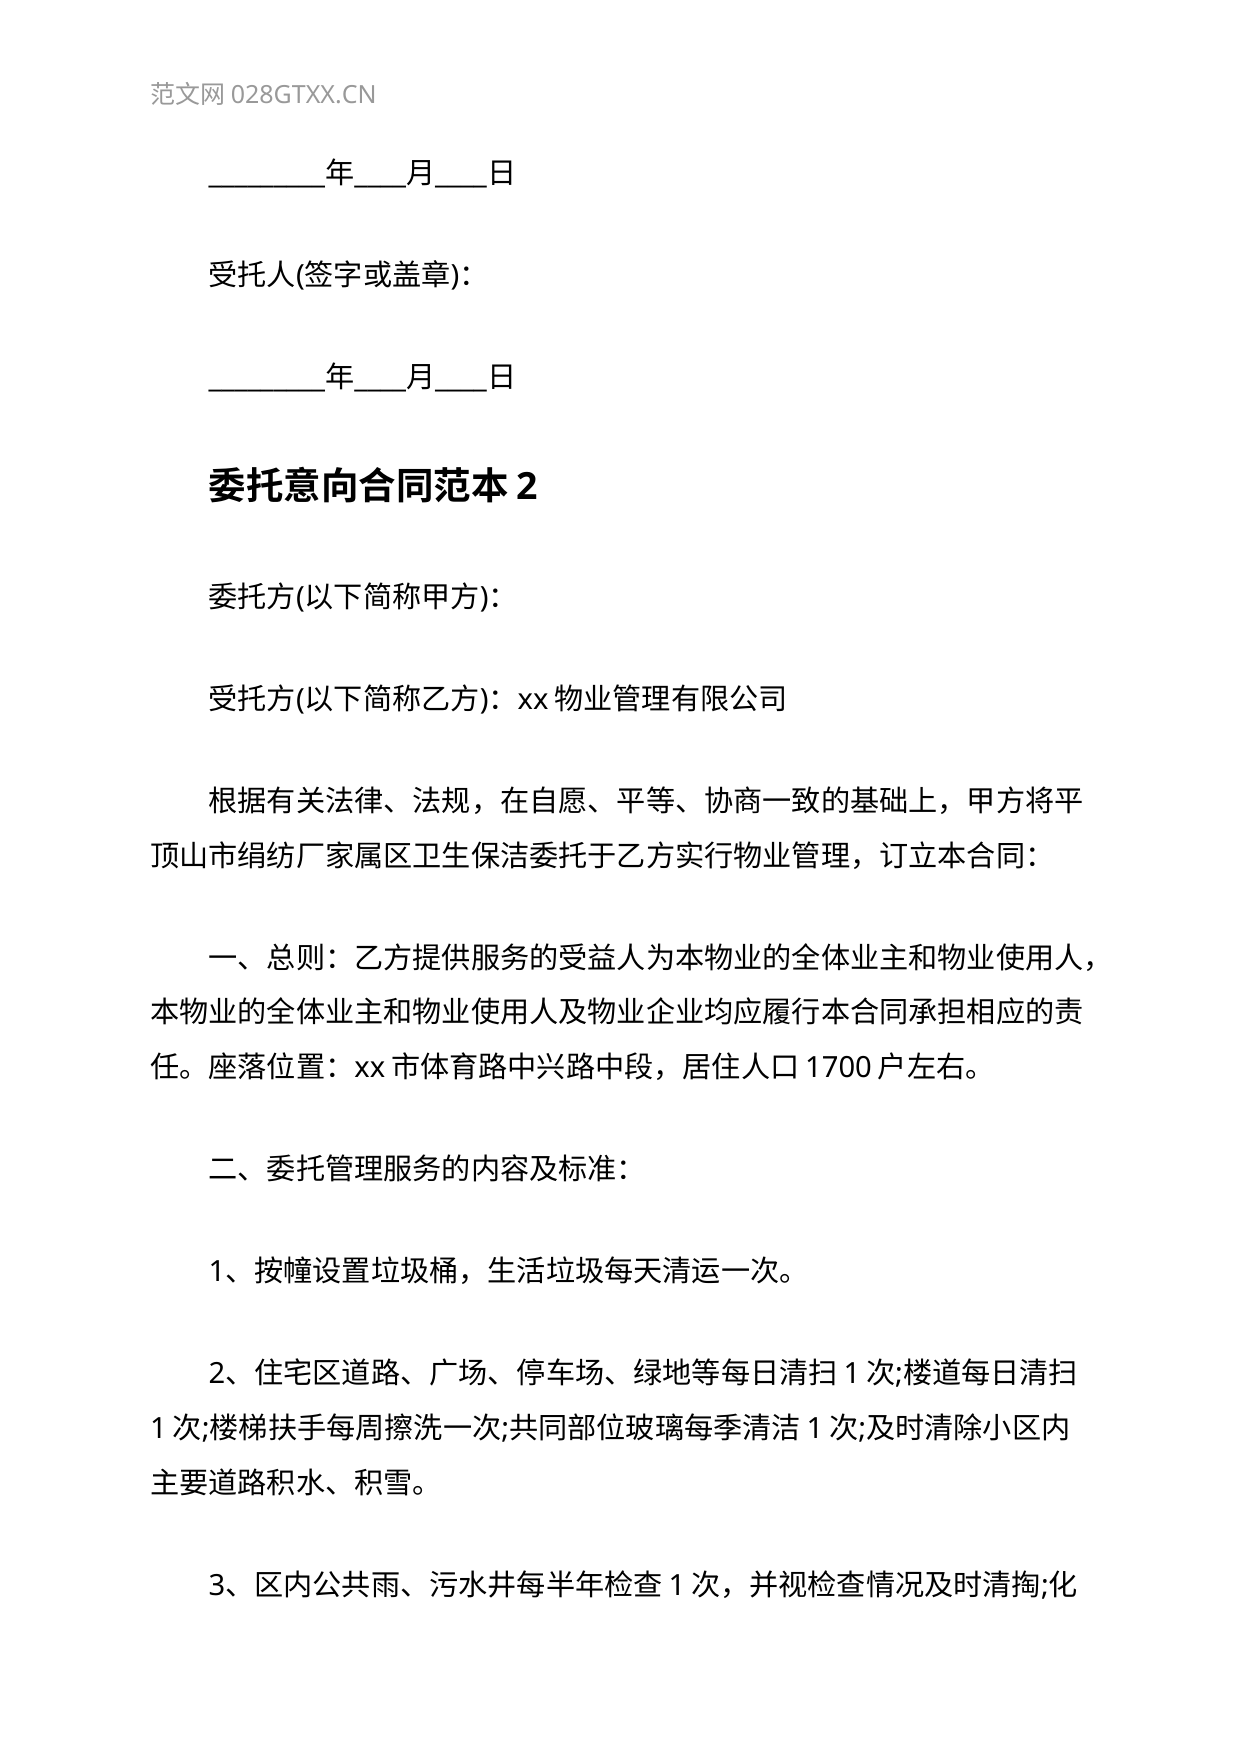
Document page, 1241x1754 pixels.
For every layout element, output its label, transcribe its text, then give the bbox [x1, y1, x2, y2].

text 受托人(签字或盖章)： [150, 252, 1090, 294]
text 一、总则：乙方提供服务的受益人为本物业的全体业主和物业使用人，本物业的全体业主和物业使用人及物业企业均应履行本合同承担相应的责任。座落位置：xx市体育路中兴路中段，居住人口1700户左右。 [150, 934, 1090, 1086]
text 二、委托管理服务的内容及标准： [150, 1146, 1090, 1188]
text 委托方(以下简称甲方)： [150, 573, 1090, 616]
text 受托方(以下简称乙方)：xx物业管理有限公司 [150, 676, 1090, 718]
text _________年____月____日 [150, 354, 1090, 396]
text 根据有关法律、法规，在自愿、平等、协商一致的基础上，甲方将平顶山市绢纺厂家属区卫生保洁委托于乙方实行物业管理，订立本合同： [150, 777, 1090, 875]
text 1、按幢设置垃圾桶，生活垃圾每天清运一次。 [150, 1248, 1090, 1290]
text _________年____月____日 [150, 150, 1090, 192]
text 2、住宅区道路、广场、停车场、绿地等每日清扫1次;楼道每日清扫1次;楼梯扶手每周擦洗一次;共同部位玻璃每季清洁1次;及时清除小区内主要道路积水、积雪。 [150, 1350, 1090, 1502]
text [150, 1561, 1090, 1604]
text 委托意向合同范本2 [150, 456, 1090, 510]
